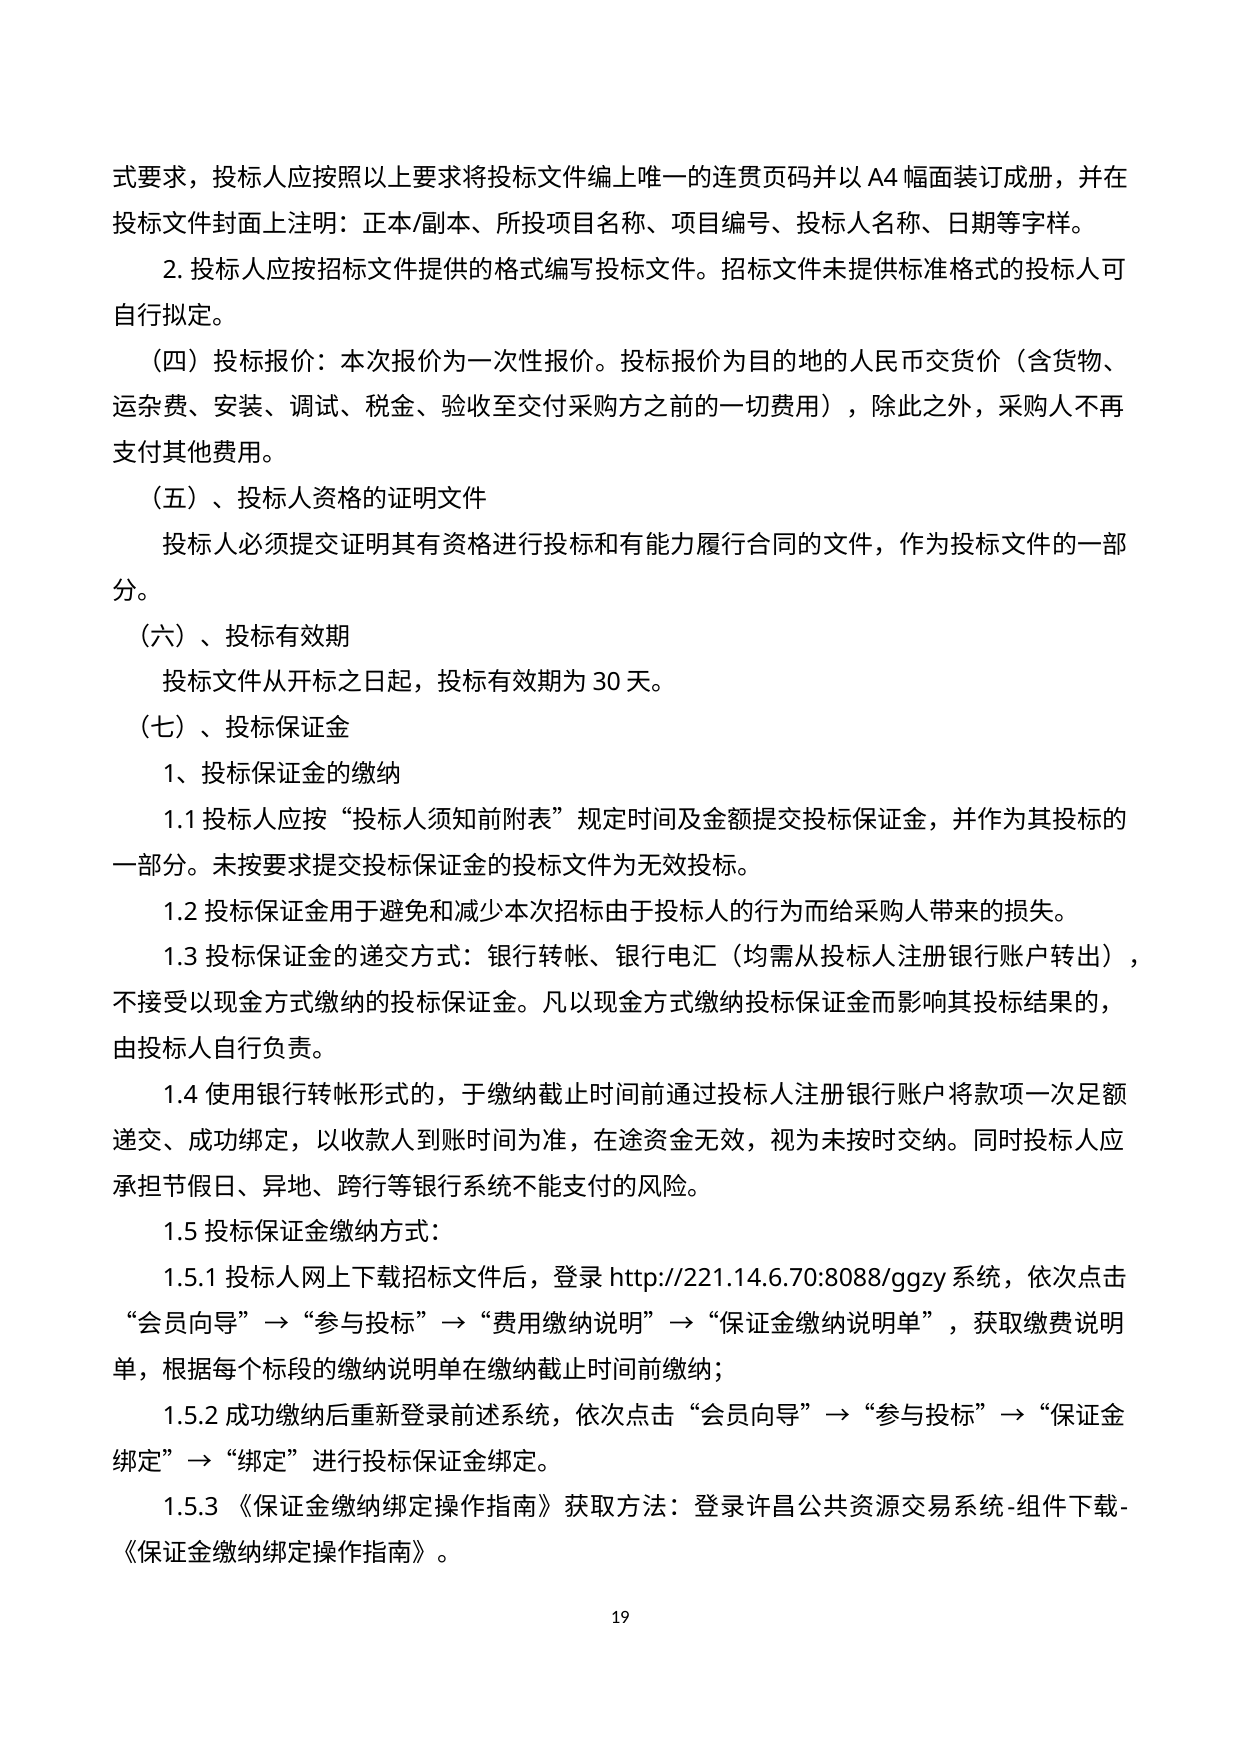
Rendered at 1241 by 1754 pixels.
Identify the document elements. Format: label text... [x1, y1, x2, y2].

text 1、投标保证金的缴纳 [112, 746, 1128, 792]
text 1.2 投标保证金用于避免和减少本次招标由于投标人的行为而给采购人带来的损失。 [112, 883, 1128, 929]
text 投标文件从开标之日起，投标有效期为30天。 [112, 654, 1128, 700]
text （四）投标报价：本次报价为一次性报价。投标报价为目的地的人民币交货价（含货物、运杂费、安装、调试、税金、验收至交付采购方之前的一切费用），除此之外，采购人不再支付其他费用。 [112, 333, 1128, 471]
text （七）、投标保证金 [112, 700, 1128, 746]
text 1.1投标人应按“投标人须知前附表”规定时间及金额提交投标保证金，并作为其投标的一部分。未按要求提交投标保证金的投标文件为无效投标。 [112, 792, 1128, 883]
text 1.4 使用银行转帐形式的，于缴纳截止时间前通过投标人注册银行账户将款项一次足额递交、成功绑定，以收款人到账时间为准，在途资金无效，视为未按时交纳。同时投标人应承担节假日、异地、跨行等银行系统不能支付的风险。 [112, 1067, 1128, 1204]
text 投标人必须提交证明其有资格进行投标和有能力履行合同的文件，作为投标文件的一部分。 [112, 517, 1128, 608]
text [112, 150, 1128, 242]
text 1.3 投标保证金的递交方式：银行转帐、银行电汇（均需从投标人注册银行账户转出），不接受以现金方式缴纳的投标保证金。凡以现金方式缴纳投标保证金而影响其投标结果的，由投标人自行负责。 [112, 929, 1128, 1067]
text 2. 投标人应按招标文件提供的格式编写投标文件。招标文件未提供标准格式的投标人可自行拟定。 [112, 242, 1128, 333]
text （五）、投标人资格的证明文件 [112, 471, 1128, 517]
text 1.5.3 《保证金缴纳绑定操作指南》获取方法：登录许昌公共资源交易系统-组件下载-《保证金缴纳绑定操作指南》。 [112, 1479, 1128, 1571]
text 1.5.1 投标人网上下载招标文件后，登录http://221.14.6.70:8088/ggzy系统，依次点击“会员向导”→“参与投标”→“费用缴纳说明”→“保证金缴纳说明单”，获取缴费说明单，根据每个标段的缴纳说明单在缴纳截止时间前缴纳； [112, 1250, 1128, 1387]
text 1.5.2 成功缴纳后重新登录前述系统，依次点击“会员向导”→“参与投标”→“保证金绑定”→“绑定”进行投标保证金绑定。 [112, 1387, 1128, 1479]
text 1.5 投标保证金缴纳方式： [112, 1204, 1128, 1250]
text （六）、投标有效期 [112, 608, 1128, 654]
